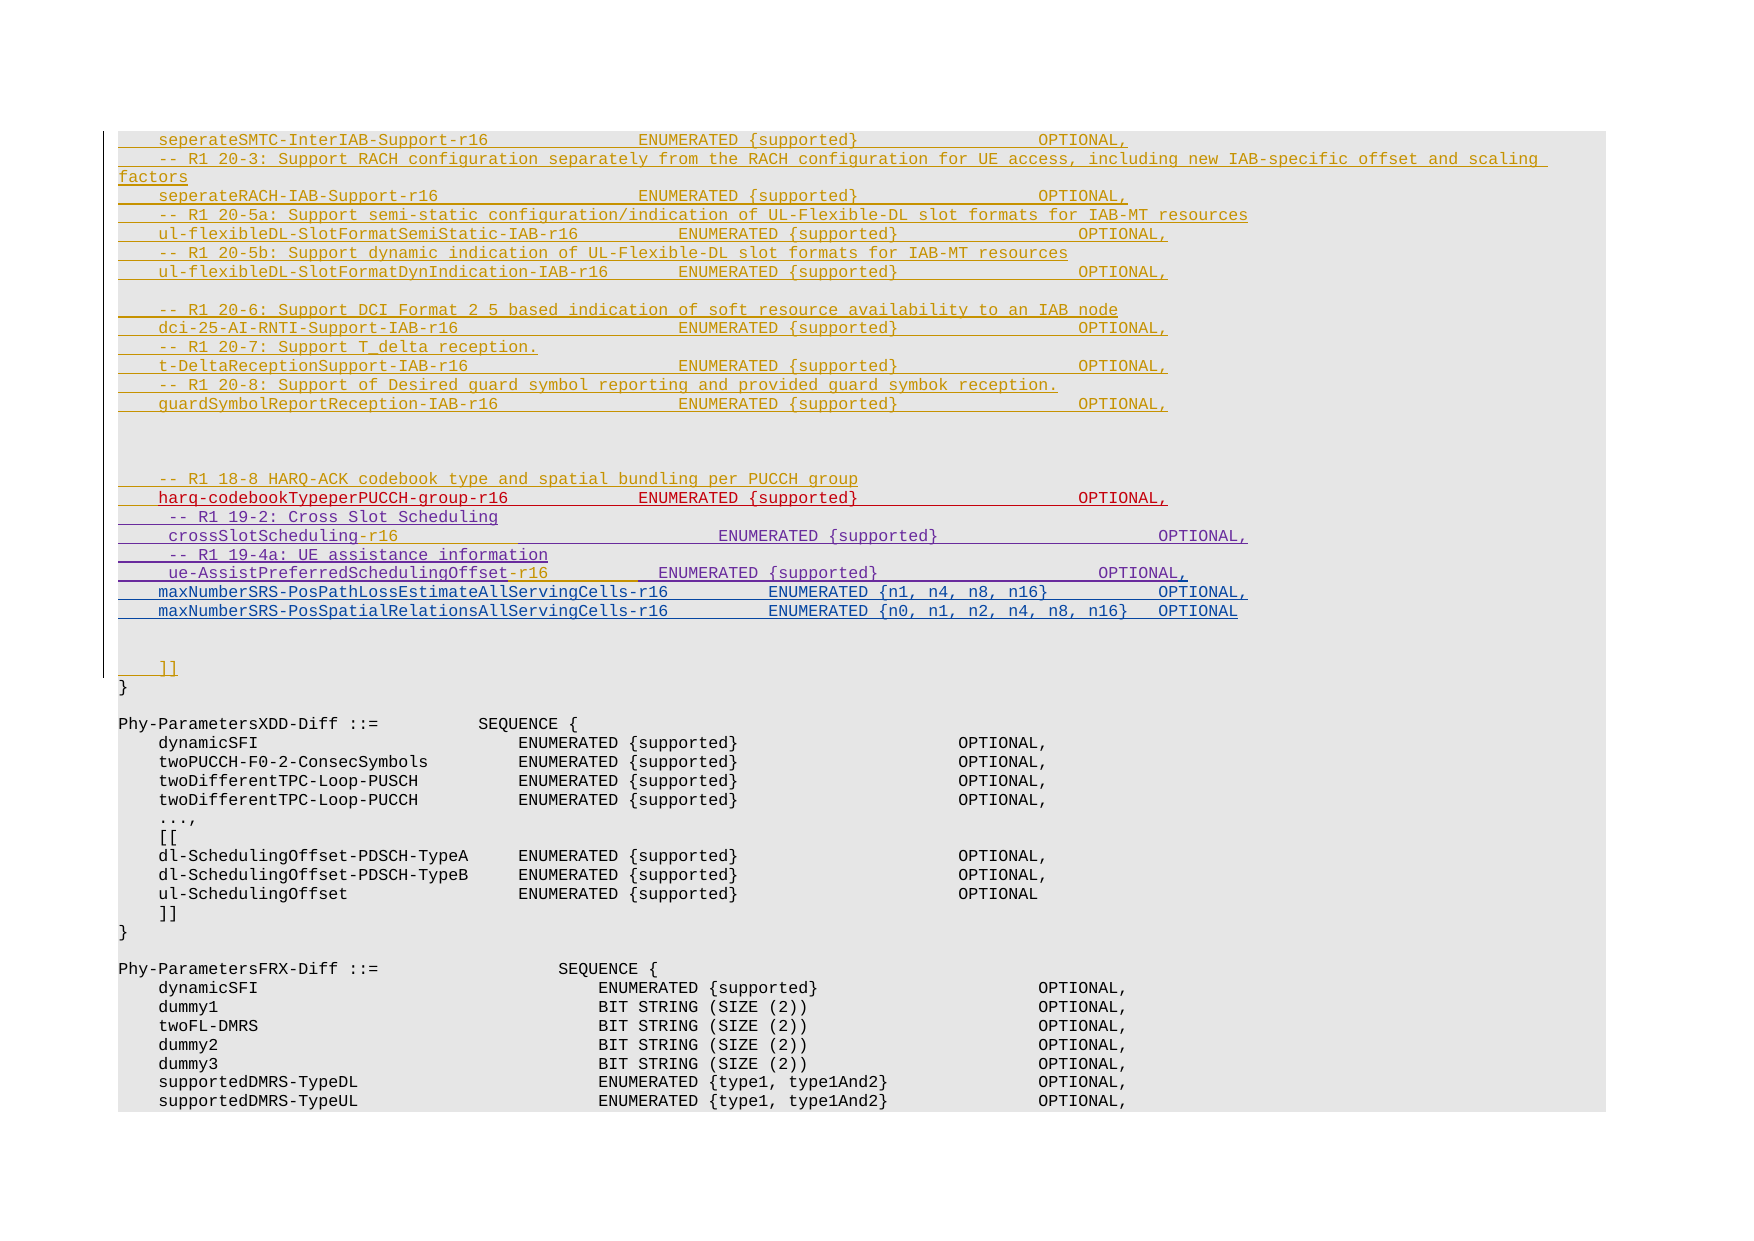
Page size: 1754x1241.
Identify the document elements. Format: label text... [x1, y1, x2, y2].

text [[ [118, 829, 1606, 848]
text twoDifferentTPC-Loop-PUCCH ENUMERATED {supported} OPTIONAL, [118, 791, 1606, 810]
text dynamicSFI ENUMERATED {supported} OPTIONAL, [118, 735, 1606, 753]
text ..., [118, 810, 1606, 829]
text ul-SchedulingOffset ENUMERATED {supported} OPTIONAL [118, 886, 1606, 904]
text supportedDMRS-TypeUL ENUMERATED {type1, type1And2} OPTIONAL, [118, 1093, 1606, 1112]
text ]] [118, 904, 1606, 923]
text dl-SchedulingOffset-PDSCH-TypeA ENUMERATED {supported} OPTIONAL, [118, 848, 1606, 867]
text twoDifferentTPC-Loop-PUSCH ENUMERATED {supported} OPTIONAL, [118, 772, 1606, 791]
text dummy2 BIT STRING (SIZE (2)) OPTIONAL, [118, 1036, 1606, 1055]
text dynamicSFI ENUMERATED {supported} OPTIONAL, [118, 980, 1606, 999]
text dummy3 BIT STRING (SIZE (2)) OPTIONAL, [118, 1055, 1606, 1074]
text dl-SchedulingOffset-PDSCH-TypeB ENUMERATED {supported} OPTIONAL, [118, 867, 1606, 886]
text twoFL-DMRS BIT STRING (SIZE (2)) OPTIONAL, [118, 1017, 1606, 1036]
text } [118, 923, 1606, 942]
text supportedDMRS-TypeDL ENUMERATED {type1, type1And2} OPTIONAL, [118, 1074, 1606, 1093]
text Phy-ParametersXDD-Diff ::= SEQUENCE { [118, 716, 1606, 735]
text dummy1 BIT STRING (SIZE (2)) OPTIONAL, [118, 999, 1606, 1017]
text } [118, 678, 1606, 697]
text twoPUCCH-F0-2-ConsecSymbols ENUMERATED {supported} OPTIONAL, [118, 753, 1606, 772]
text Phy-ParametersFRX-Diff ::= SEQUENCE { [118, 961, 1606, 980]
